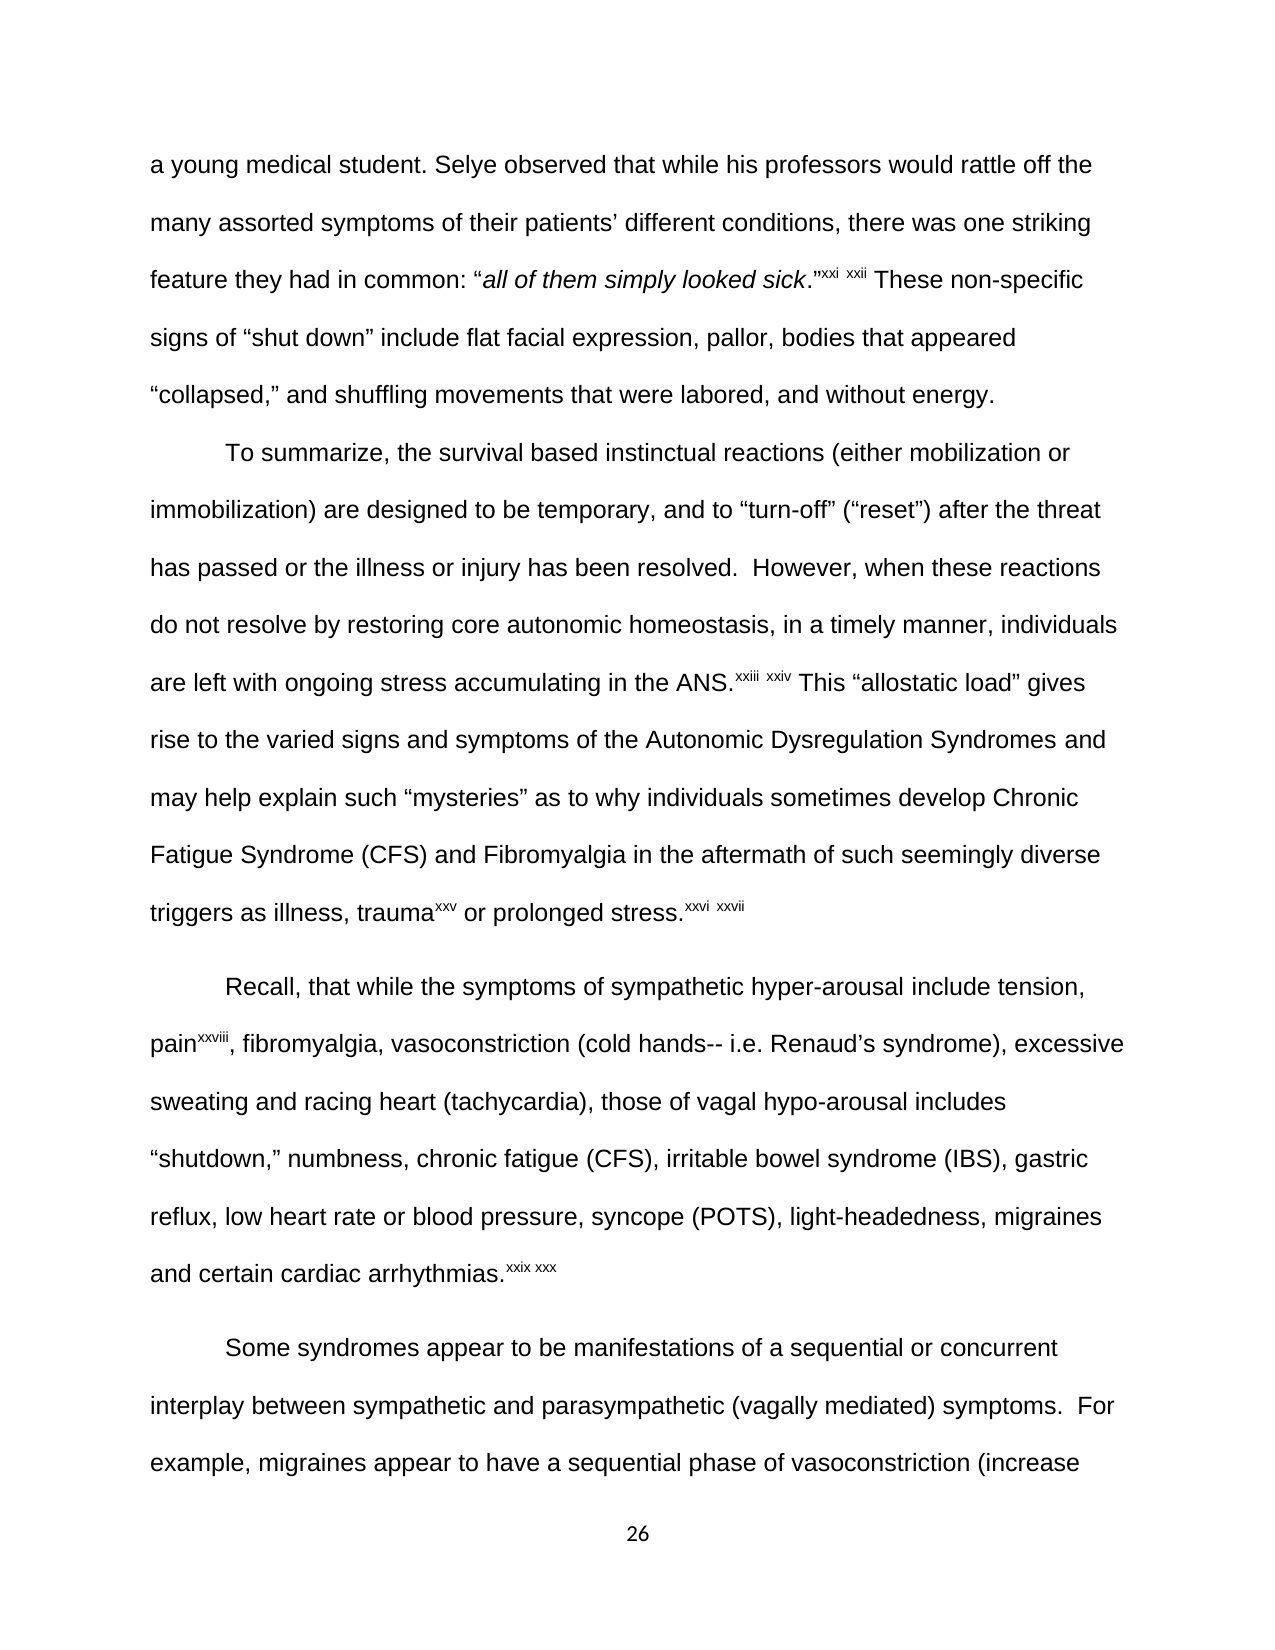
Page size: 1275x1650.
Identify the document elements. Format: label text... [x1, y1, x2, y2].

text To summarize, the survival based instinctual reactions (either mobilization or immobilization) are designed to be temporary, and to “turn-off” (“reset”) after the threat has passed or the illness or injury has been resolved. However, when these reactions do not resolve by restoring core autonomic homeostasis, in a timely manner, individuals are left with ongoing stress accumulating in the ANS. This “allostatic load” gives rise to the varied signs and symptoms of the Autonomic Dysregulation Syndromes and may help explain such “mysteries” as to why individuals sometimes develop Chronic Fatigue Syndrome (CFS) and Fibromyalgia in the aftermath of such seemingly diverse triggers as illness, trauma or prolonged stress. [150, 437, 1125, 926]
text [150, 150, 1125, 409]
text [150, 1333, 1125, 1477]
text Recall, that while the symptoms of sympathetic hyper-arousal include tension, pain, fibromyalgia, vasoconstriction (cold hands-- i.e. Renaud’s syndrome), excessive sweating and racing heart (tachycardia), those of vagal hypo-arousal includes “shutdown,” numbness, chronic fatigue (CFS), irritable bowel syndrome (IBS), gastric reflux, low heart rate or blood pressure, syncope (POTS), light-headedness, migraines and certain cardiac arrhythmias. [150, 972, 1125, 1288]
